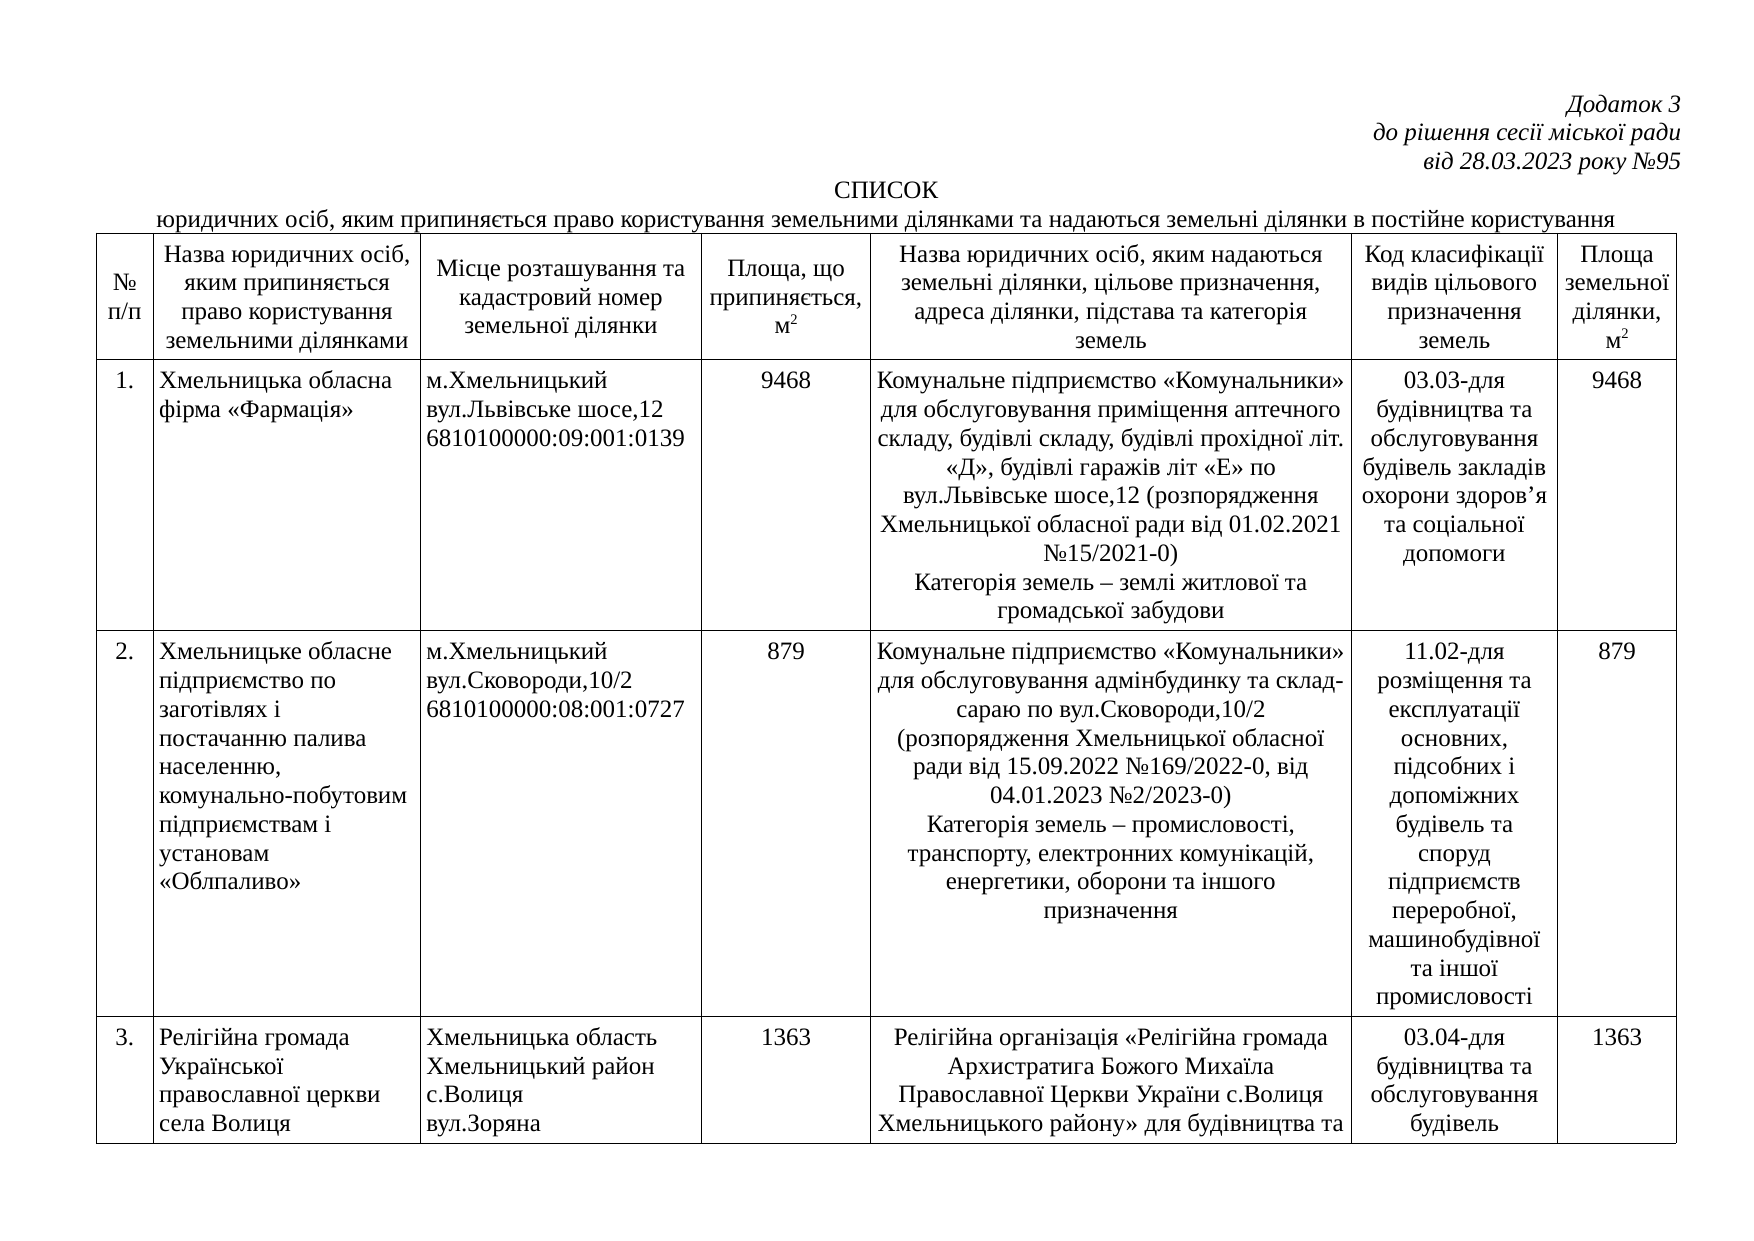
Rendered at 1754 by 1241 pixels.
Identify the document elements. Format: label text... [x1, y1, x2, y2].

table_cell 1363 [1558, 1017, 1676, 1143]
text СПИСОК [89, 175, 1683, 204]
table_cell 3. [97, 1017, 153, 1143]
table_header Площа, що припиняється, м2 [702, 234, 870, 359]
text Додаток 3 [561, 89, 1683, 117]
table_cell 11.02-для розміщення та експлуатації основних, підсобних і допоміжних будівель та споруд підприємств переробної, машинобудівної та іншої промисловості [1352, 631, 1557, 1016]
table_cell 9468 [702, 360, 870, 630]
text до рішення сесії міської ради [561, 117, 1683, 146]
table_cell 03.04-для будівництва та обслуговування будівель громадських та релігійних організацій [1352, 1017, 1557, 1143]
table_cell 9468 [1558, 360, 1676, 630]
table_header Площа земельної ділянки, м2 [1558, 234, 1676, 359]
table_cell Комунальне підприємство «Комунальники» для обслуговування приміщення аптечного складу, будівлі складу, будівлі прохідної літ. «Д», будівлі гаражів літ «Е» по вул.Львівське шосе,12 (розпорядження Хмельницької обласної ради від 01.02.2021 №15/2021-0) Категорія земель – землі житлової та громадської забудови [871, 360, 1351, 630]
table_cell Хмельницька обласна фірма «Фармація» [154, 360, 420, 630]
table_header Назва юридичних осіб, яким надаються земельні ділянки, цільове призначення, адреса ділянки, підстава та категорія земель [871, 234, 1351, 359]
table_cell 879 [702, 631, 870, 1016]
text від 28.03.2023 року №95 [561, 146, 1683, 175]
table_header Місце розташування та кадастровий номер земельної ділянки [421, 234, 701, 359]
table_cell 1363 [702, 1017, 870, 1143]
table_cell м.Хмельницький вул.Львівське шосе,12 6810100000:09:001:0139 [421, 360, 701, 630]
table_cell Релігійна громада Української православної церкви села Волиця Хмельницького району [154, 1017, 420, 1143]
table_header Код класифікації видів цільового призначення земель [1352, 234, 1557, 359]
table_cell 2. [97, 631, 153, 1016]
table_cell Хмельницьке обласне підприємство по заготівлях і постачанню палива населенню, комунально-побутовим підприємствам і установам «Облпаливо» [154, 631, 420, 1016]
table_header № п/п [97, 234, 153, 359]
table_cell Хмельницька область Хмельницький район с.Волиця вул.Зоряна 6825083900:02:002:0147 [421, 1017, 701, 1143]
table_cell 1. [97, 360, 153, 630]
table_cell м.Хмельницький вул.Сковороди,10/2 6810100000:08:001:0727 [421, 631, 701, 1016]
table_header Назва юридичних осіб, яким припиняється право користування земельними ділянками [154, 234, 420, 359]
table_cell 03.03-для будівництва та обслуговування будівель закладів охорони здоров’я та соціальної допомоги [1352, 360, 1557, 630]
table_cell Комунальне підприємство «Комунальники» для обслуговування адмінбудинку та склад-сараю по вул.Сковороди,10/2 (розпорядження Хмельницької обласної ради від 15.09.2022 №169/2022-0, від 04.01.2023 №2/2023-0) Категорія земель – промисловості, транспорту, електронних комунікацій, енергетики, оборони та іншого призначення [871, 631, 1351, 1016]
text юридичних осіб, яким припиняється право користування земельними ділянками та надаються земельні ділянки в постійне користування [89, 204, 1683, 232]
table_cell 879 [1558, 631, 1676, 1016]
